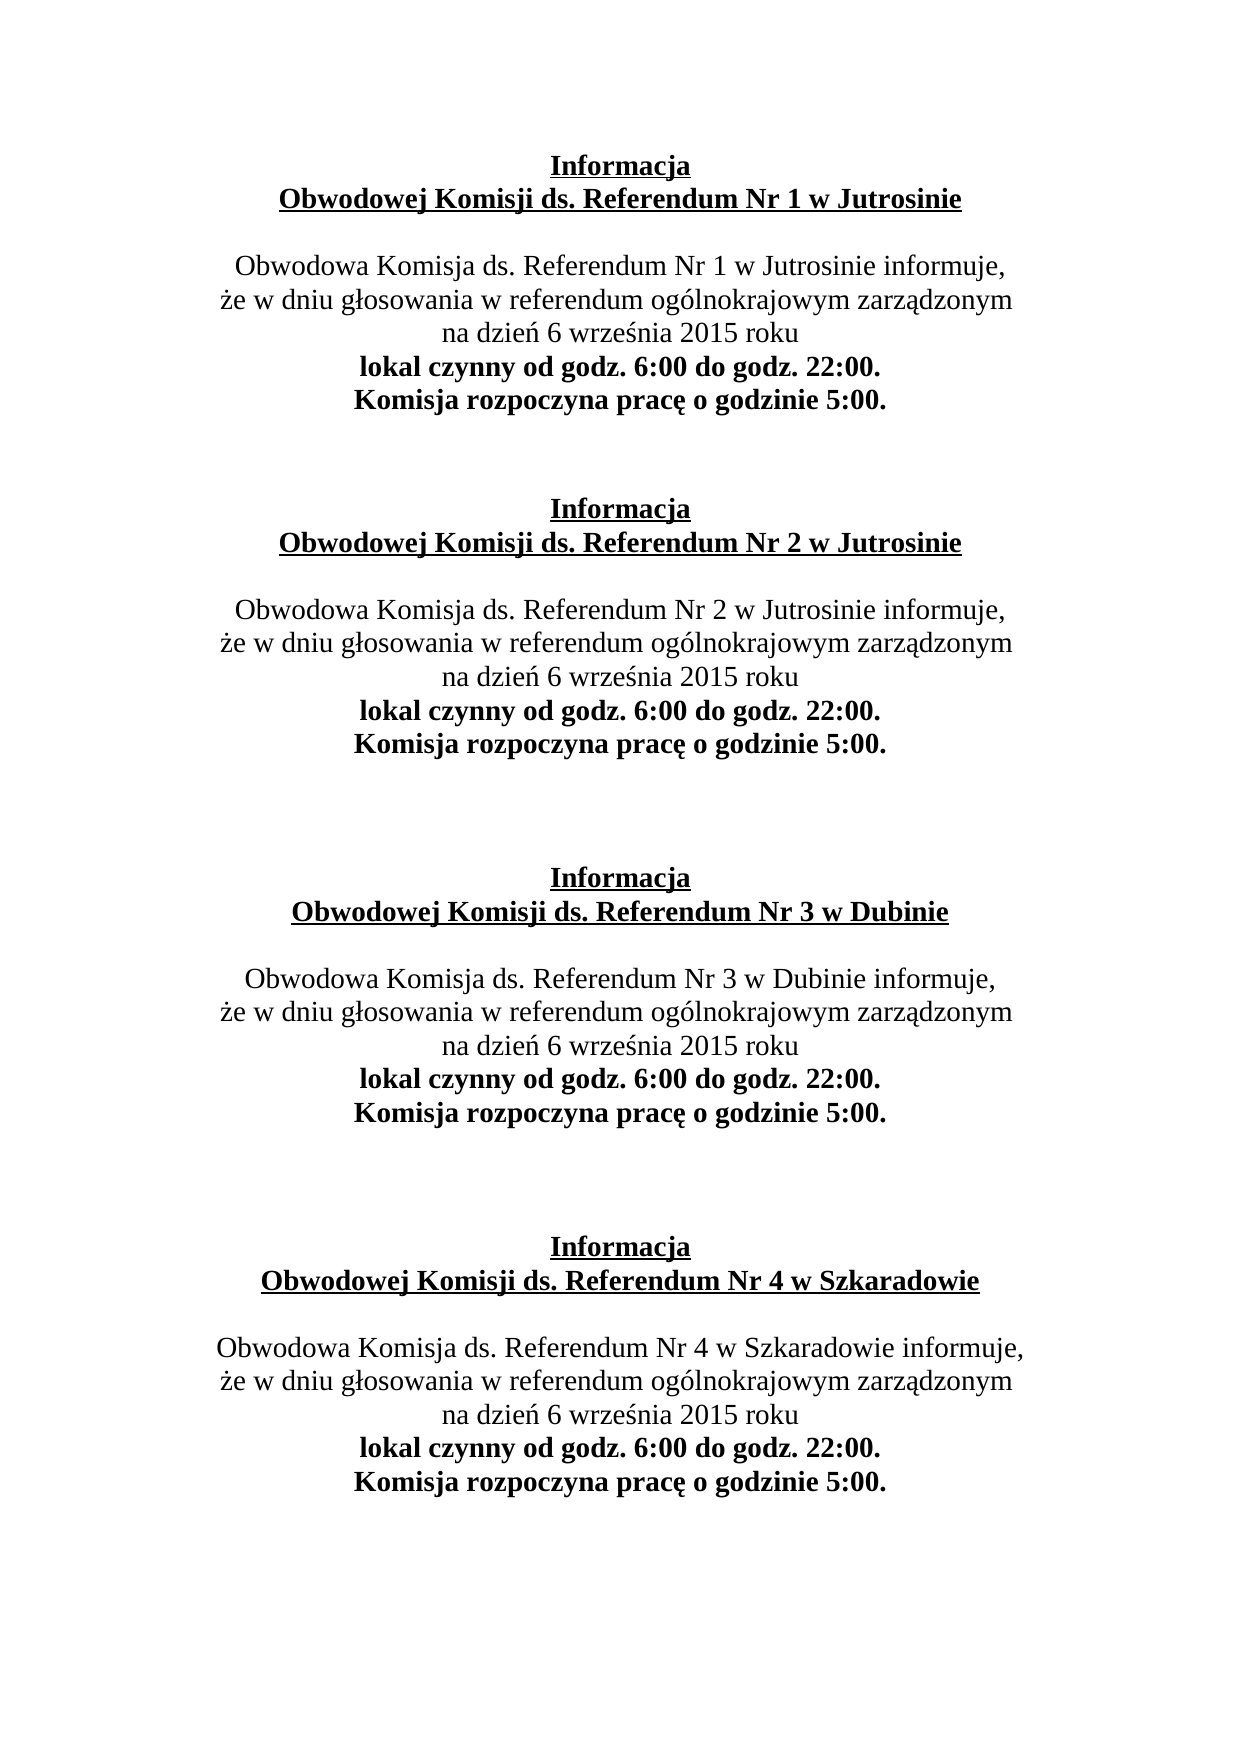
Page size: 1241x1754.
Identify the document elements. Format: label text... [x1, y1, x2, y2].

text że w dniu głosowania w referendum ogólnokrajowym zarządzonym na dzień 6 września 2015 roku [148, 626, 1093, 693]
text lokal czynny od godz. 6:00 do godz. 22:00. [148, 349, 1093, 382]
text Obwodowa Komisja ds. Referendum Nr 1 w Jutrosinie informuje, [148, 248, 1093, 282]
text Obwodowej Komisji ds. Referendum Nr 4 w Szkaradowie [148, 1263, 1093, 1296]
text Komisja rozpoczyna pracę o godzinie 5:00. [148, 726, 1093, 760]
text Obwodowej Komisji ds. Referendum Nr 2 w Jutrosinie [148, 525, 1093, 558]
text Komisja rozpoczyna pracę o godzinie 5:00. [148, 1464, 1093, 1498]
text Informacja [148, 148, 1093, 181]
text Obwodowej Komisji ds. Referendum Nr 1 w Jutrosinie [148, 181, 1093, 215]
text Obwodowa Komisja ds. Referendum Nr 2 w Jutrosinie informuje, [148, 592, 1093, 626]
text lokal czynny od godz. 6:00 do godz. 22:00. [148, 1431, 1093, 1464]
text Obwodowa Komisja ds. Referendum Nr 4 w Szkaradowie informuje, [148, 1330, 1093, 1363]
text Obwodowej Komisji ds. Referendum Nr 3 w Dubinie [148, 894, 1093, 927]
text lokal czynny od godz. 6:00 do godz. 22:00. [148, 693, 1093, 726]
text że w dniu głosowania w referendum ogólnokrajowym zarządzonym na dzień 6 września 2015 roku [148, 282, 1093, 349]
text Informacja [148, 1229, 1093, 1263]
text Komisja rozpoczyna pracę o godzinie 5:00. [148, 1095, 1093, 1129]
text Komisja rozpoczyna pracę o godzinie 5:00. [148, 382, 1093, 416]
text lokal czynny od godz. 6:00 do godz. 22:00. [148, 1062, 1093, 1095]
text Obwodowa Komisja ds. Referendum Nr 3 w Dubinie informuje, [148, 961, 1093, 994]
text Informacja [148, 491, 1093, 525]
text że w dniu głosowania w referendum ogólnokrajowym zarządzonym na dzień 6 września 2015 roku [148, 1363, 1093, 1431]
text Informacja [148, 860, 1093, 894]
text że w dniu głosowania w referendum ogólnokrajowym zarządzonym na dzień 6 września 2015 roku [148, 994, 1093, 1062]
